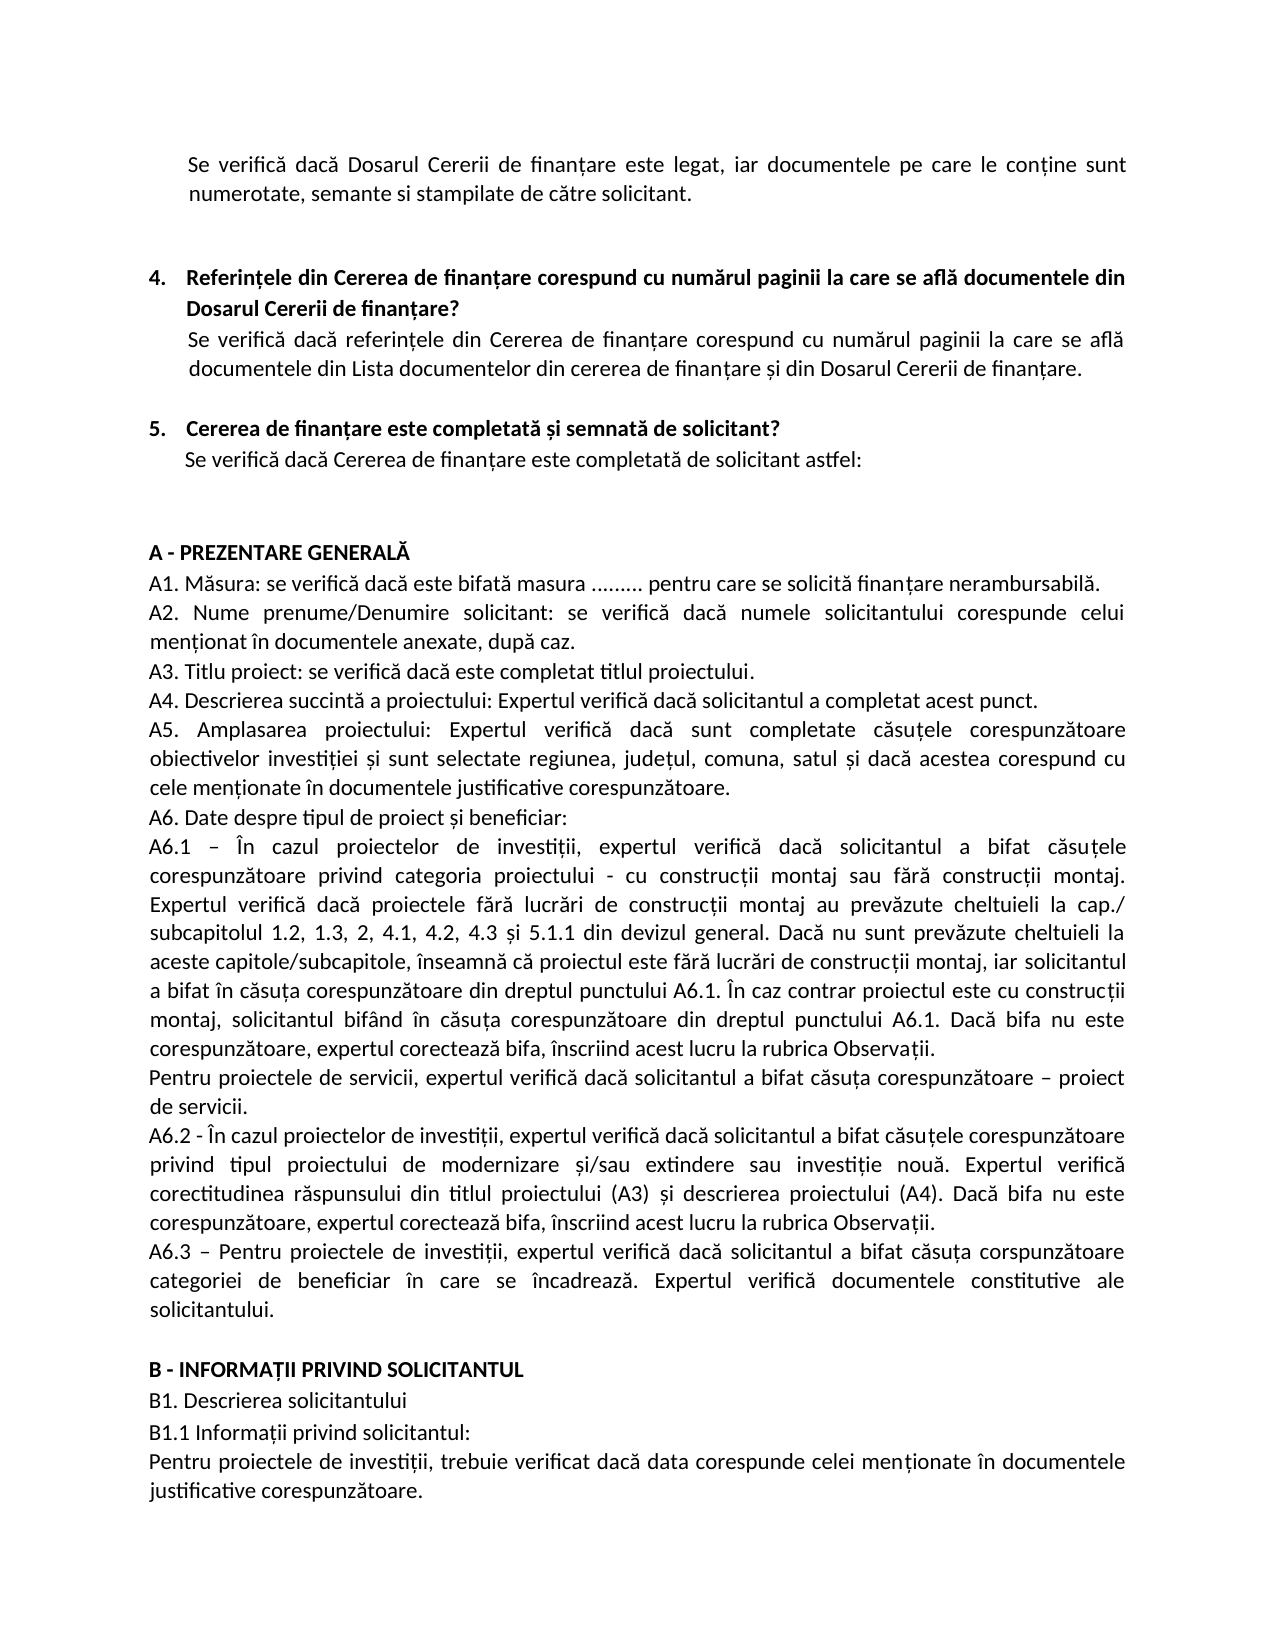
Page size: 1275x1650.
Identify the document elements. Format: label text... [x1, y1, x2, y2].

text Se verifică dacă referințele din Cererea de finanțare corespund cu numărul paginii la care se află documentele din Lista documentelor din cererea de finanţare şi din Dosarul Cererii de finanțare. [188, 326, 1126, 382]
text Pentru proiectele de servicii, expertul verifică dacă solicitantul a bifat căsuța corespunzătoare – proiect de servicii. [148, 1063, 1126, 1120]
list Referințele din Cererea de finanțare corespund cu numărul paginii la care se află documentele din Dosarul Cererii de finanțare? [148, 263, 1126, 322]
text A3. Titlu proiect: se verifică dacă este completat titlul proiectului. [148, 657, 1126, 685]
text A - PREZENTARE GENERALĂ [148, 538, 1126, 566]
text A1. Măsura: se verifică dacă este bifată masura ......... pentru care se solicită finanţare nerambursabilă. [148, 569, 1126, 597]
text A5. Amplasarea proiectului: Expertul verifică dacă sunt completate căsuţele corespunzătoare obiectivelor investiţiei şi sunt selectate regiunea, judeţul, comuna, satul şi dacă acestea corespund cu cele menționate în documentele justificative corespunzătoare. [148, 716, 1126, 801]
text Se verifică dacă Cererea de finanţare este completată de solicitant astfel: [148, 445, 1126, 473]
text A6. Date despre tipul de proiect și beneficiar: [148, 803, 1126, 831]
text B1.1 Informații privind solicitantul: [148, 1418, 1126, 1446]
text B - INFORMAŢII PRIVIND SOLICITANTUL [148, 1355, 1126, 1383]
list Cererea de finanţare este completată și semnată de solicitant? [148, 414, 1126, 442]
text A6.2 - În cazul proiectelor de investiții, expertul verifică dacă solicitantul a bifat căsuţele corespunzătoare privind tipul proiectului de modernizare şi/sau extindere sau investiţie nouă. Expertul verifică corectitudinea răspunsului din titlul proiectului (A3) şi descrierea proiectului (A4). Dacă bifa nu este corespunzătoare, expertul corectează bifa, înscriind acest lucru la rubrica Observaţii. [148, 1122, 1126, 1236]
text A6.1 – În cazul proiectelor de investiții, expertul verifică dacă solicitantul a bifat căsuţele corespunzătoare privind categoria proiectului - cu construcţii montaj sau fără construcţii montaj. Expertul verifică dacă proiectele fără lucrări de construcţii montaj au prevăzute cheltuieli la cap./ subcapitolul 1.2, 1.3, 2, 4.1, 4.2, 4.3 şi 5.1.1 din devizul general. Dacă nu sunt prevăzute cheltuieli la aceste capitole/subcapitole, înseamnă că proiectul este fără lucrări de construcţii montaj, iar solicitantul a bifat în căsuţa corespunzătoare din dreptul punctului A6.1. În caz contrar proiectul este cu construcţii montaj, solicitantul bifând în căsuţa corespunzătoare din dreptul punctului A6.1. Dacă bifa nu este corespunzătoare, expertul corectează bifa, înscriind acest lucru la rubrica Observaţii. [148, 832, 1126, 1062]
text A4. Descrierea succintă a proiectului: Expertul verifică dacă solicitantul a completat acest punct. [148, 686, 1126, 714]
text A6.3 – Pentru proiectele de investiții, expertul verifică dacă solicitantul a bifat căsuța corspunzătoare categoriei de beneficiar în care se încadrează. Expertul verifică documentele constitutive ale solicitantului. [148, 1237, 1126, 1323]
text B1. Descrierea solicitantului [148, 1386, 1126, 1414]
text A2. Nume prenume/Denumire solicitant: se verifică dacă numele solicitantului corespunde celui menţionat în documentele anexate, după caz. [148, 598, 1126, 655]
text Se verifică dacă Dosarul Cererii de finanţare este legat, iar documentele pe care le conţine sunt numerotate, semante si stampilate de către solicitant. [188, 151, 1126, 207]
text Pentru proiectele de investiții, trebuie verificat dacă data corespunde celei menţionate în documentele justificative corespunzătoare. [148, 1447, 1126, 1504]
